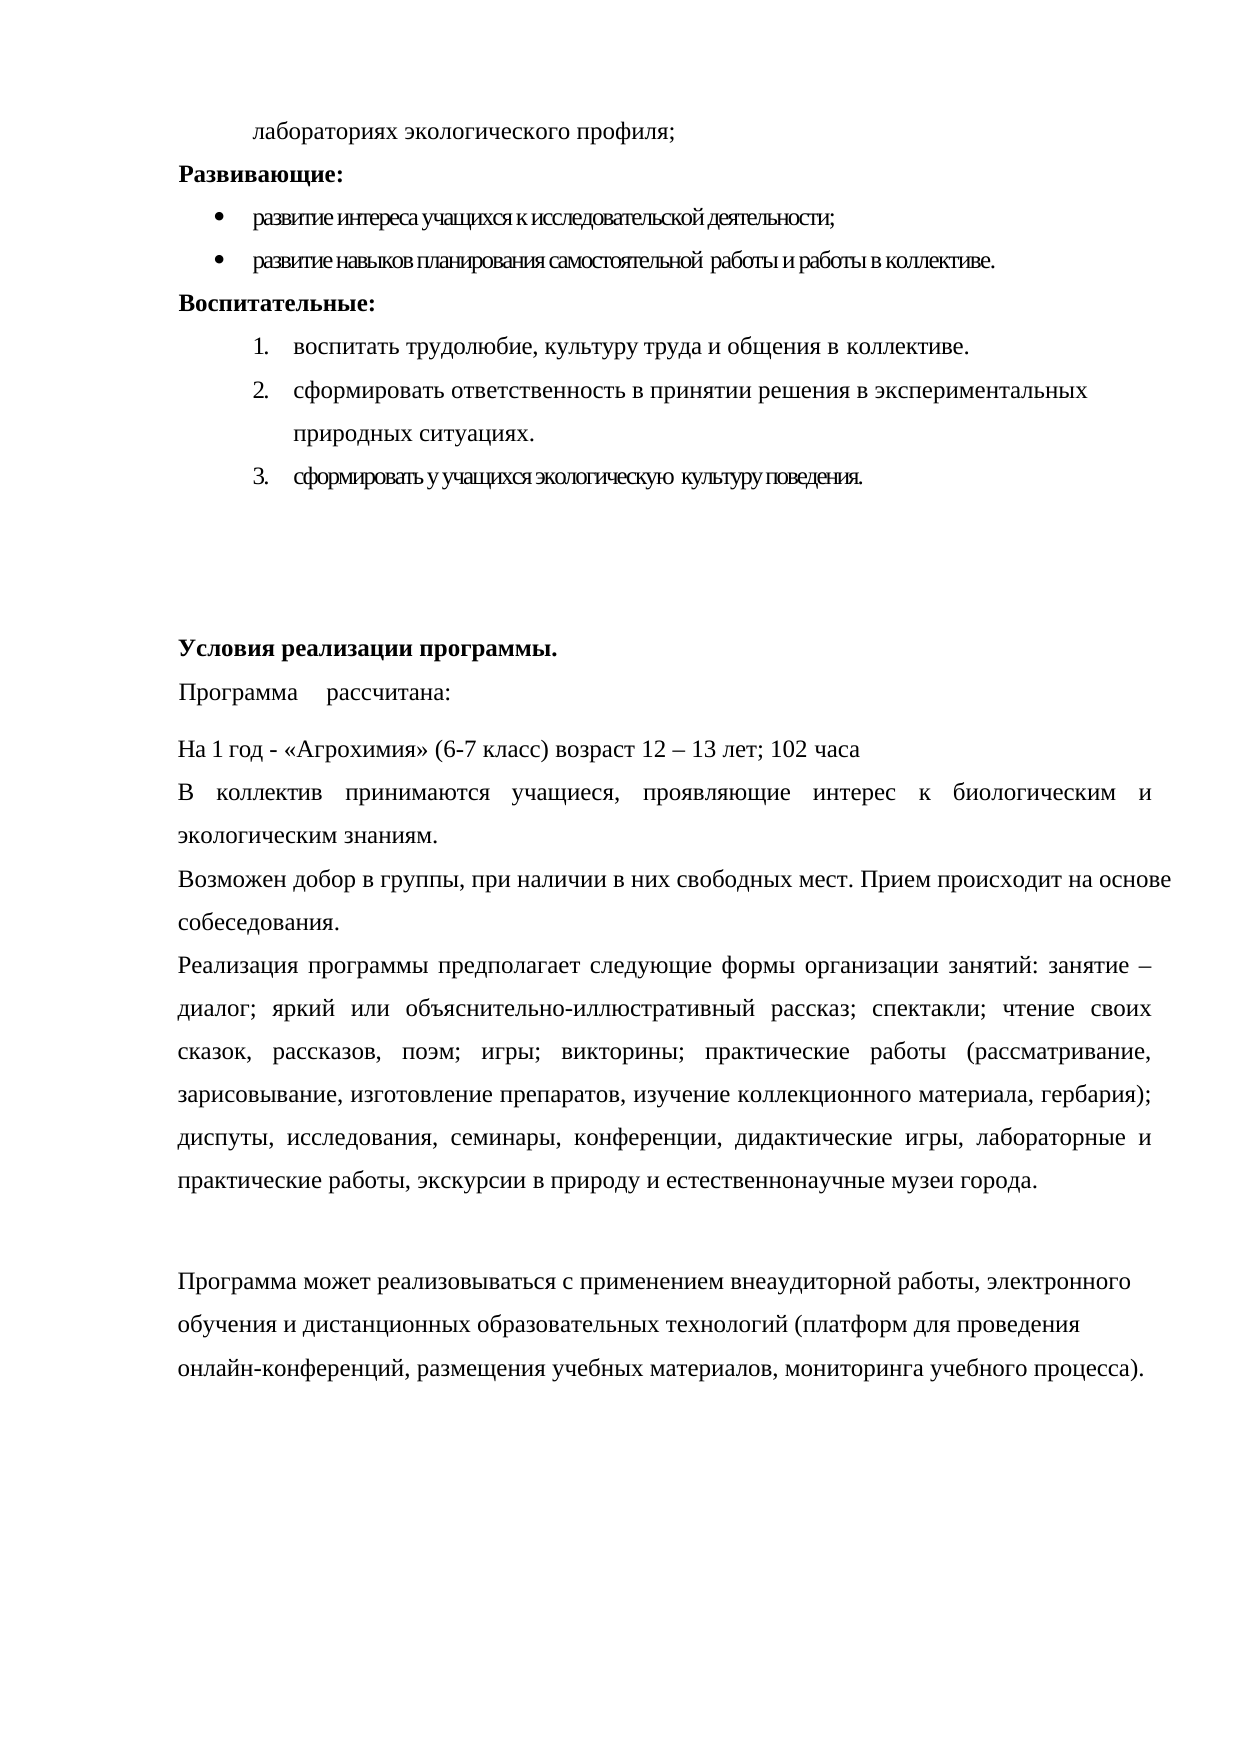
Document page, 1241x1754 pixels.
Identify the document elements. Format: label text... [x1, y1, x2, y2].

text Реализация программы предполагает следующие формы организации занятий: занятие – диалог; яркий или объяснительно-иллюстративный рассказ; спектакли; чтение своих сказок, рассказов, поэм; игры; викторины; практические работы (рассматривание, зарисовывание, изготовление препаратов, изучение коллекционного материала, гербария); диспуты, исследования, семинары, конференции, дидактические игры, лабораторные и практические работы, экскурсии в природу и естественнонаучные музеи города. [177, 950, 1152, 1194]
list сформировать ответственность в принятии решения в экспериментальных природных ситуациях. [252, 375, 1152, 447]
subtitle Условия реализации программы. [178, 633, 1240, 662]
subtitle Развивающие: [178, 159, 1240, 188]
text Программа рассчитана: [178, 677, 1153, 705]
list развитие навыков планирования самостоятельной работы и работы в коллективе. [215, 246, 1240, 274]
text В коллектив принимаются учащиеся, проявляющие интерес к биологическим и экологическим знаниям. [177, 777, 1152, 849]
subtitle Воспитательные: [178, 288, 1240, 317]
list развитие интереса учащихся к исследовательской деятельности; [215, 202, 1240, 231]
list воспитать трудолюбие, культуру труда и общения в коллективе. [252, 331, 1240, 360]
list сформировать у учащихся экологическую культуру поведения. [252, 461, 1240, 490]
text Возможен добор в группы, при наличии в них свободных мест. Прием происходит на основе собеседования. [178, 864, 1210, 936]
text Программа может реализовываться с применением внеаудиторной работы, электронного обучения и дистанционных образовательных технологий (платформ для проведения онлайн-конференций, размещения учебных материалов, мониторинга учебного процесса). [177, 1266, 1148, 1381]
text лабораториях экологического профиля; [252, 116, 1240, 145]
text На 1 год - «Агрохимия» (6-7 класс) возраст 12 – 13 лет; 102 часа [177, 734, 1240, 763]
